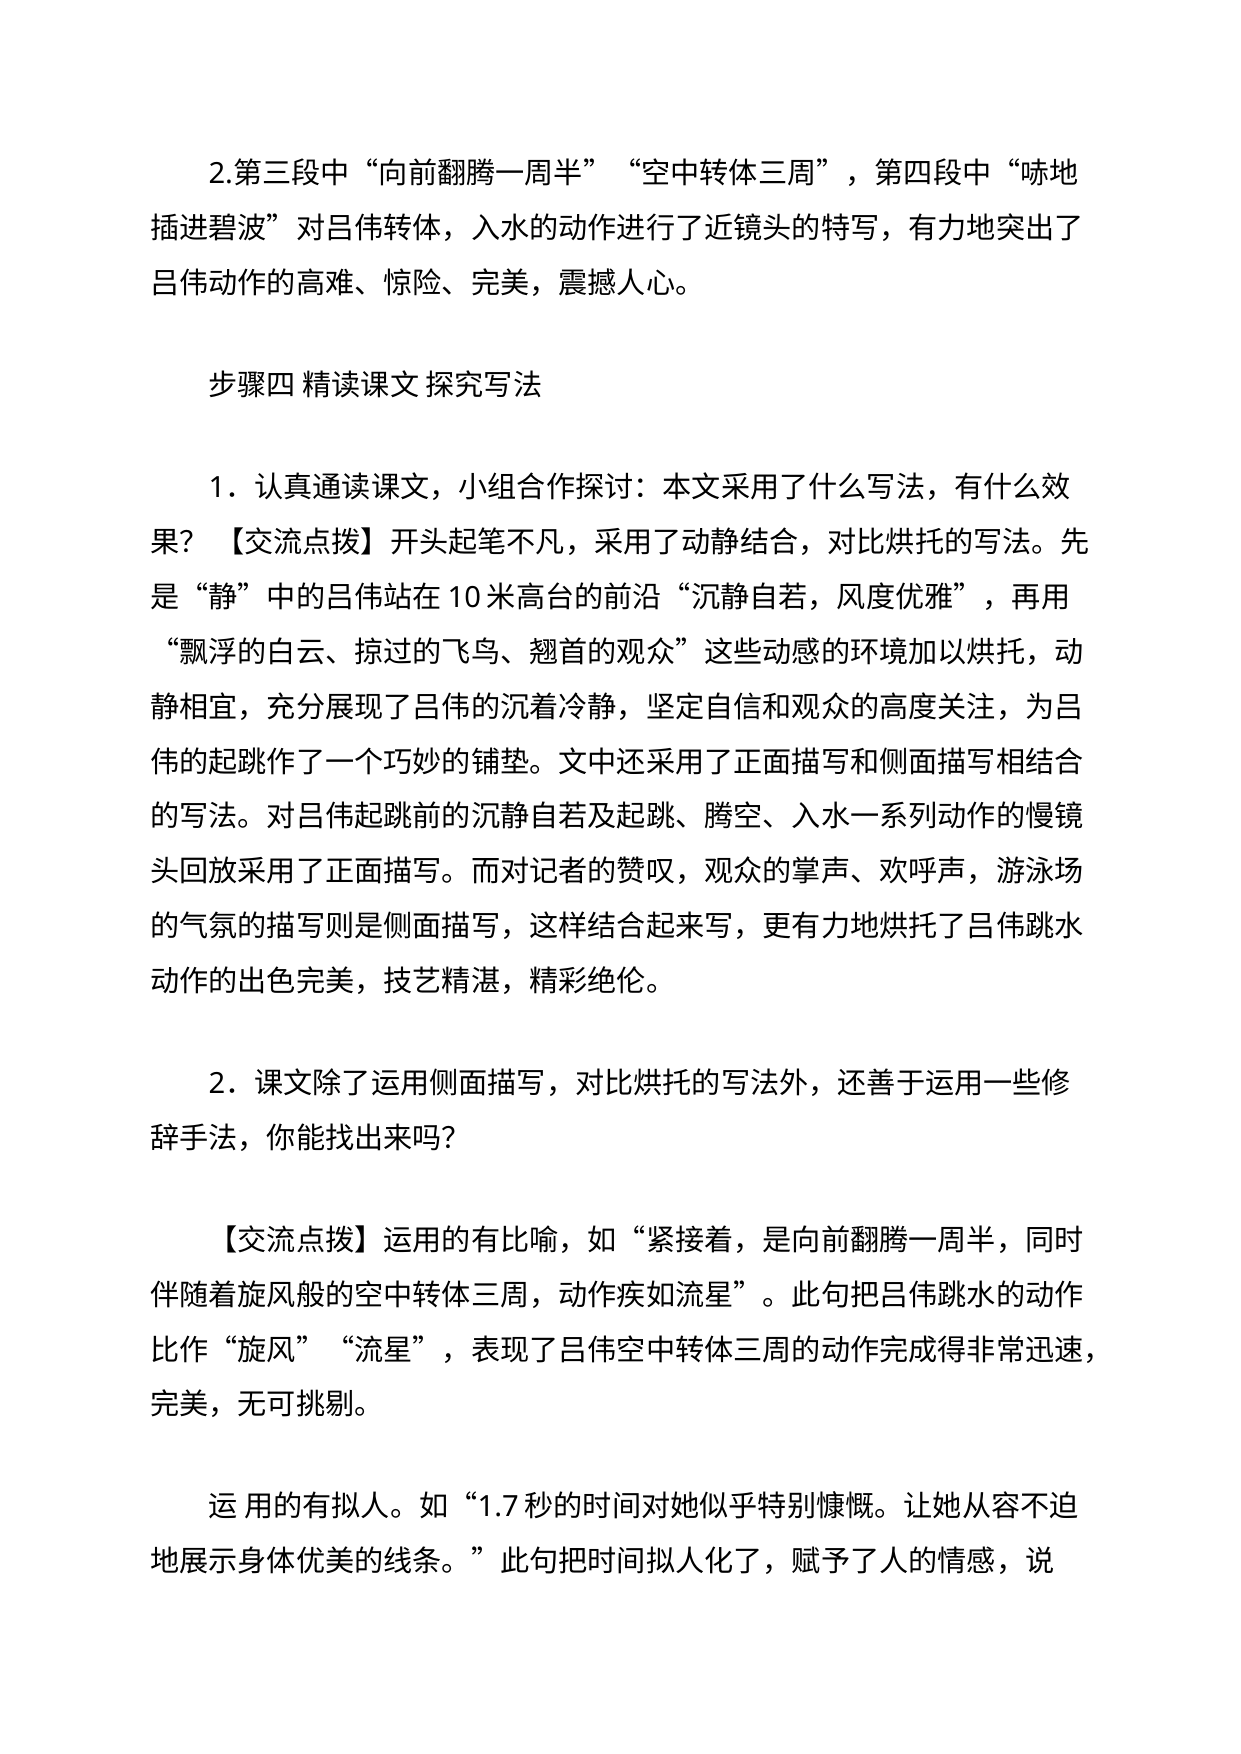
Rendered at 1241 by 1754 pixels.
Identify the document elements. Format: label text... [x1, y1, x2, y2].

text 2．课文除了运用侧面描写，对比烘托的写法外，还善于运用一些修辞手法，你能找出来吗？ [150, 1059, 1090, 1157]
text 步骤四 精读课文 探究写法 [150, 362, 1090, 404]
text 【交流点拨】运用的有比喻，如“紧接着，是向前翻腾一周半，同时伴随着旋风般的空中转体三周，动作疾如流星”。此句把吕伟跳水的动作比作“旋风”“流星”，表现了吕伟空中转体三周的动作完成得非常迅速，完美，无可挑剔。 [150, 1216, 1090, 1423]
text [150, 1483, 1090, 1580]
text 2.第三段中“向前翻腾一周半”“空中转体三周”，第四段中“哧地插进碧波”对吕伟转体，入水的动作进行了近镜头的特写，有力地突出了吕伟动作的高难、惊险、完美，震撼人心。 [150, 150, 1090, 302]
text 1．认真通读课文，小组合作探讨：本文采用了什么写法，有什么效果？ 【交流点拨】开头起笔不凡，采用了动静结合，对比烘托的写法。先是“静”中的吕伟站在10米高台的前沿“沉静自若，风度优雅”，再用“飘浮的白云、掠过的飞鸟、翘首的观众”这些动感的环境加以烘托，动静相宜，充分展现了吕伟的沉着冷静，坚定自信和观众的高度关注，为吕伟的起跳作了一个巧妙的铺垫。文中还采用了正面描写和侧面描写相结合的写法。对吕伟起跳前的沉静自若及起跳、腾空、入水一系列动作的慢镜头回放采用了正面描写。而对记者的赞叹，观众的掌声、欢呼声，游泳场的气氛的描写则是侧面描写，这样结合起来写，更有力地烘托了吕伟跳水动作的出色完美，技艺精湛，精彩绝伦。 [150, 463, 1090, 1000]
